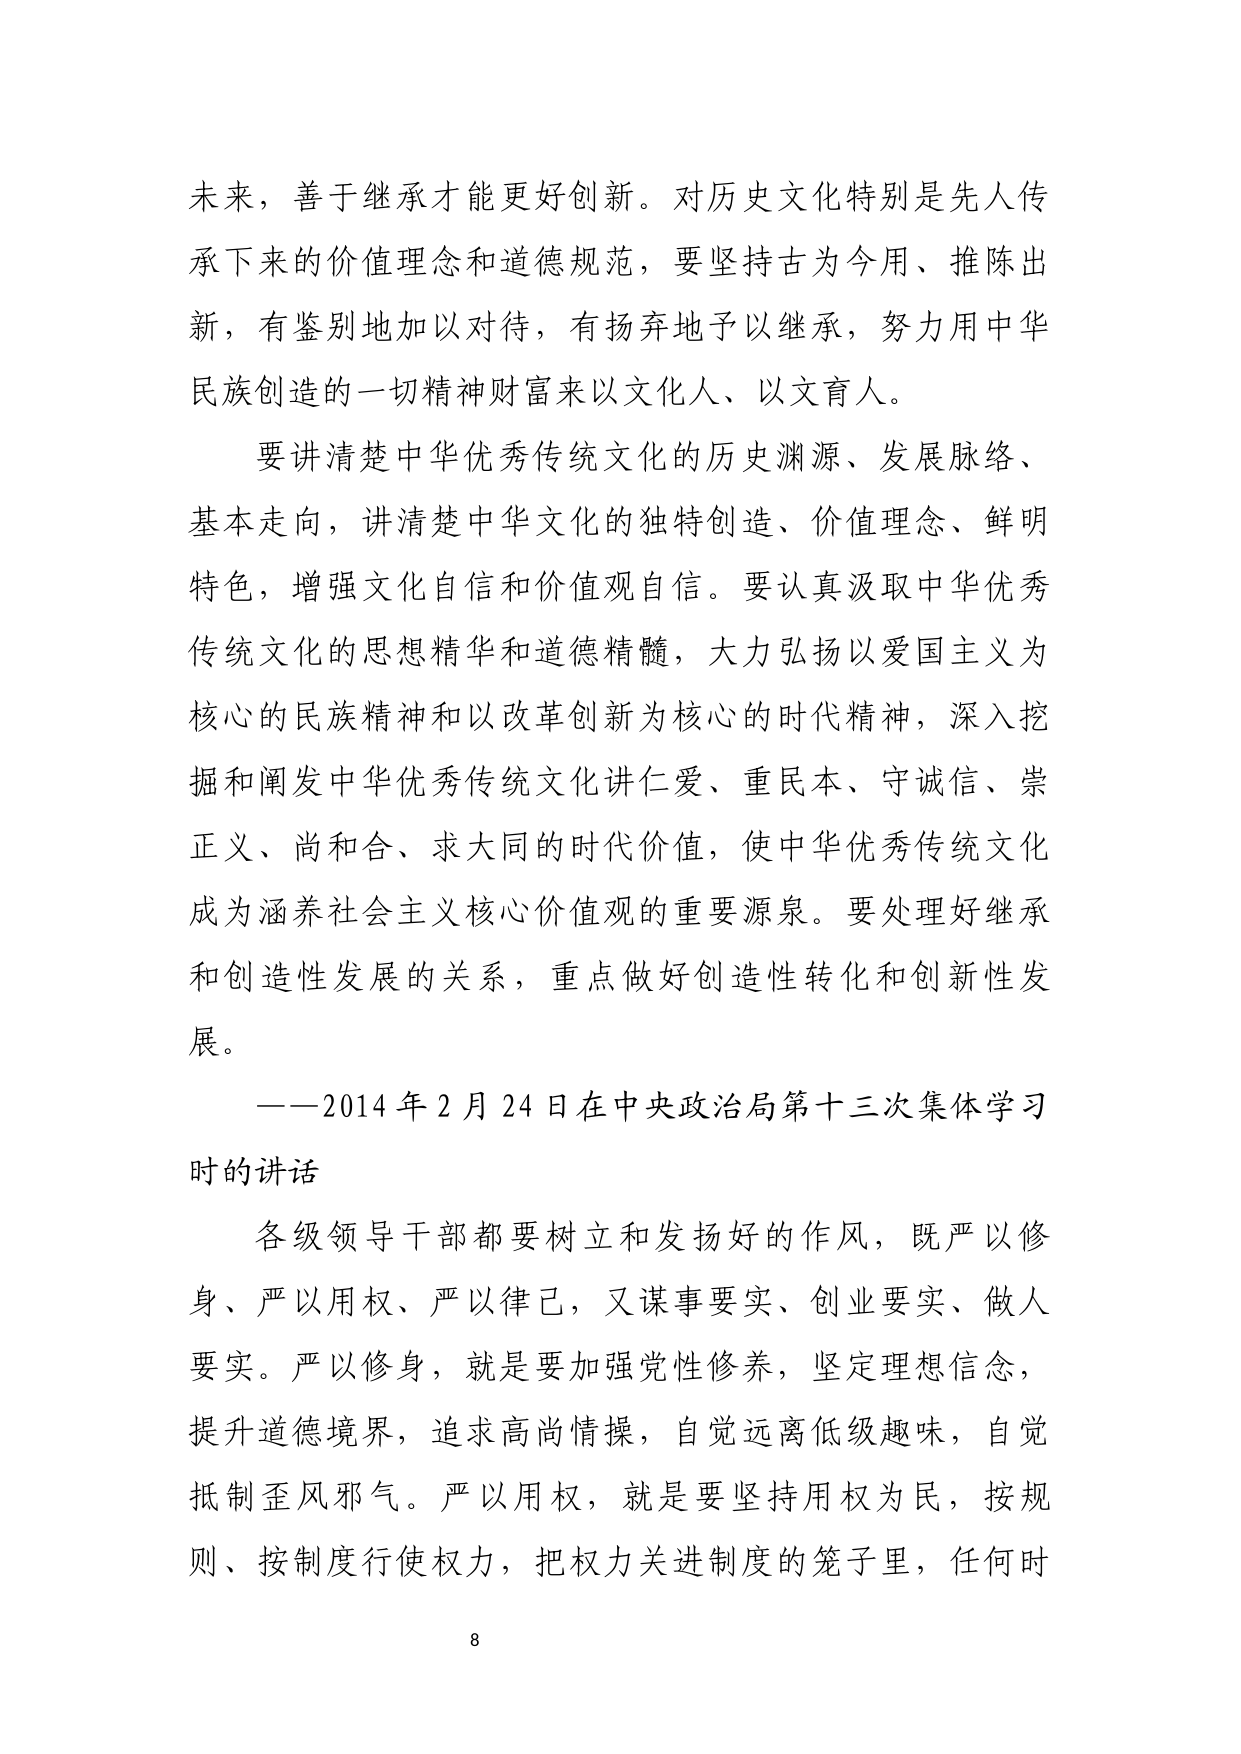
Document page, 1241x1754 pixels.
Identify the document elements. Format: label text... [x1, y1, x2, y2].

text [187, 162, 1053, 422]
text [187, 1202, 1053, 1592]
text ——2014年2月24日在中央政治局第十三次集体学习时的讲话 [187, 1072, 1053, 1202]
text 要讲清楚中华优秀传统文化的历史渊源、发展脉络、基本走向，讲清楚中华文化的独特创造、价值理念、鲜明特色，增强文化自信和价值观自信。要认真汲取中华优秀传统文化的思想精华和道德精髓，大力弘扬以爱国主义为核心的民族精神和以改革创新为核心的时代精神，深入挖掘和阐发中华优秀传统文化讲仁爱、重民本、守诚信、崇正义、尚和合、求大同的时代价值，使中华优秀传统文化成为涵养社会主义核心价值观的重要源泉。要处理好继承和创造性发展的关系，重点做好创造性转化和创新性发展。 [187, 422, 1053, 1072]
